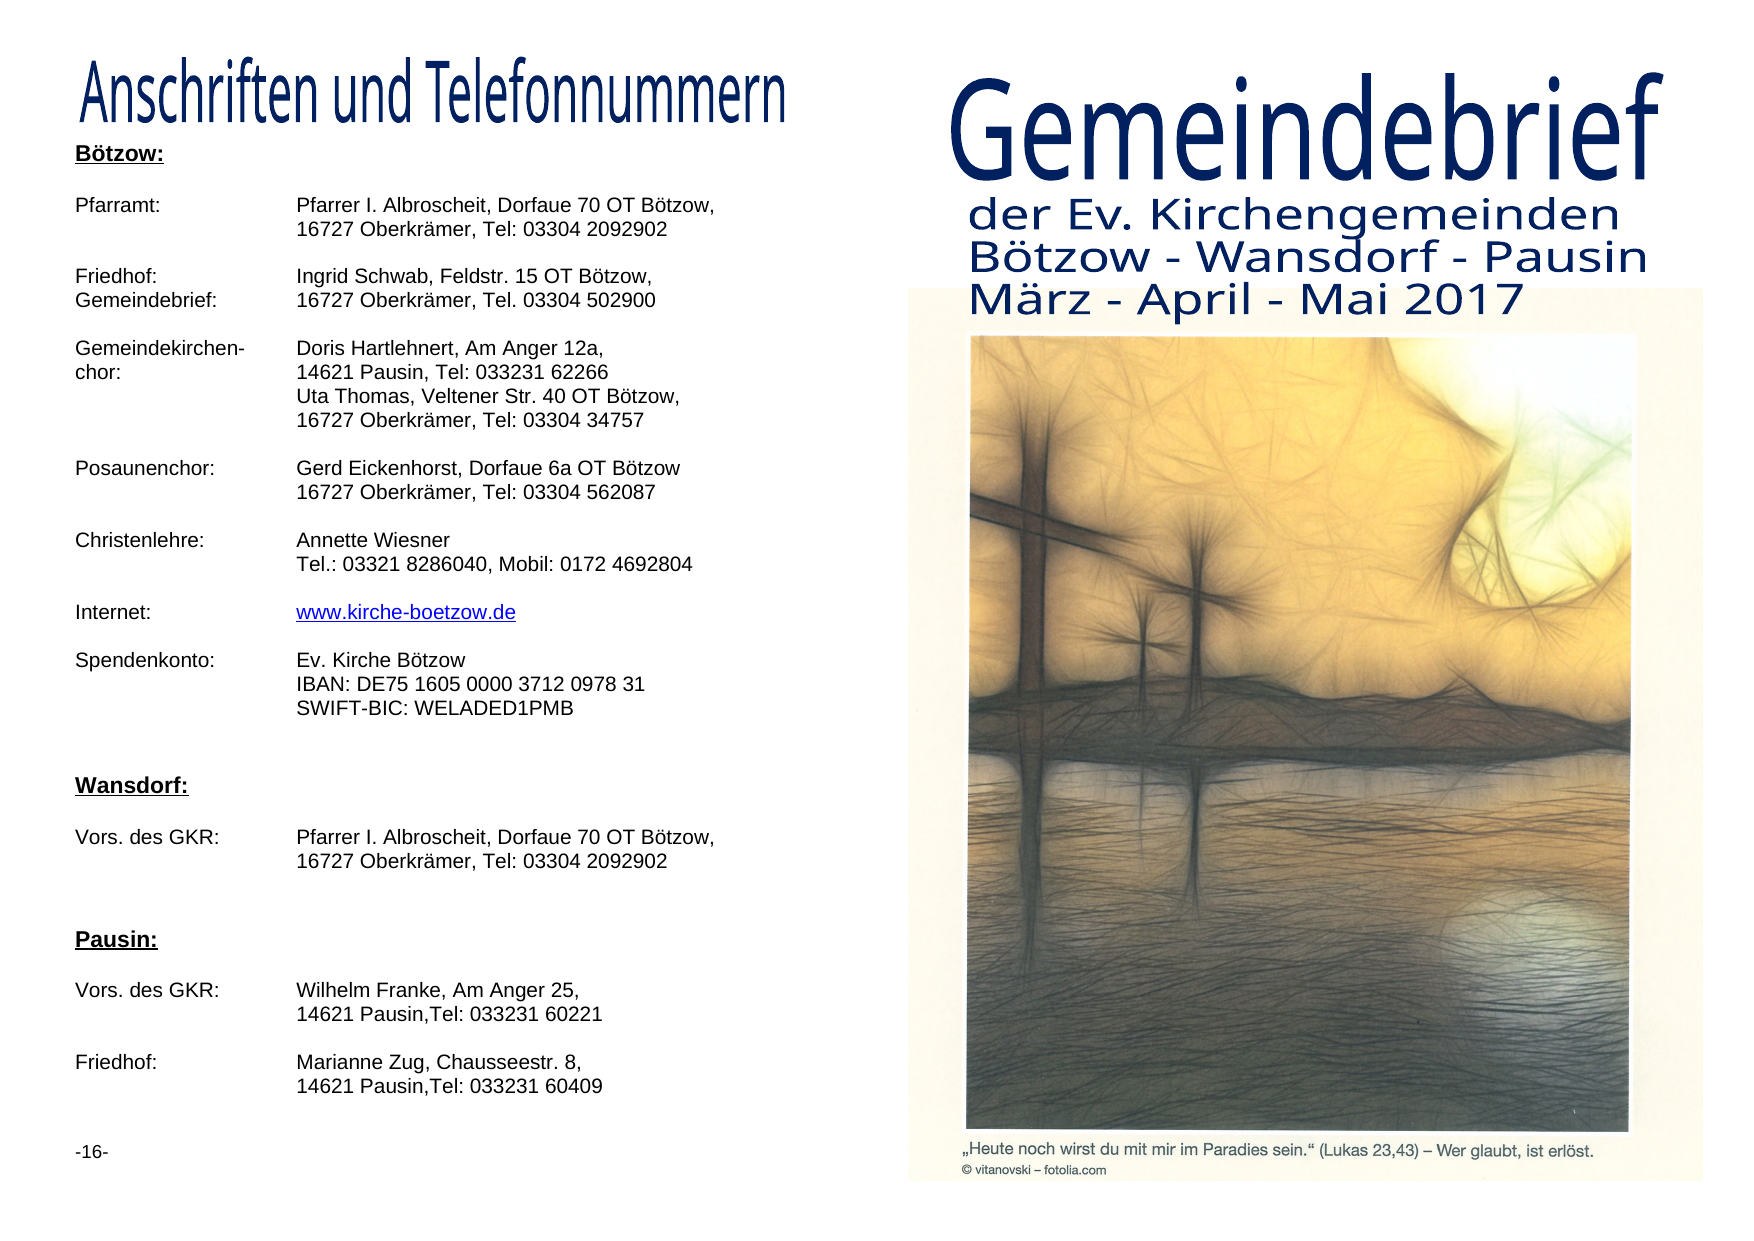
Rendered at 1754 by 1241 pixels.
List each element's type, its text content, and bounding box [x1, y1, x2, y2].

text Tel.: 03321 8286040, Mobil: 0172 4692804 [75, 552, 794, 576]
text Friedhof: Marianne Zug, Chausseestr. 8, [75, 1050, 794, 1074]
text Christenlehre: Annette Wiesner [75, 528, 794, 552]
picture [1149, 290, 1159, 301]
text Wansdorf: [75, 772, 794, 798]
text Pfarramt: Pfarrer I. Albroscheit, Dorfaue 70 OT Bötzow, [75, 192, 794, 216]
text Vors. des GKR: Wilhelm Franke, Am Anger 25, [75, 978, 794, 1002]
text Spendenkonto: Ev. Kirche Bötzow [75, 648, 794, 672]
text Bötzow: [75, 140, 794, 166]
text SWIFT-BIC: WELADED1PMB [75, 696, 794, 719]
text Posaunenchor: Gerd Eickenhorst, Dorfaue 6a OT Bötzow [75, 456, 794, 480]
text 16727 Oberkrämer, Tel: 03304 562087 [75, 480, 794, 504]
text Vors. des GKR: Pfarrer I. Albroscheit, Dorfaue 70 OT Bötzow, [75, 825, 794, 849]
text 14621 Pausin,Tel: 033231 60221 [222, 1002, 794, 1026]
picture [1442, 288, 1457, 311]
text 14621 Pausin,Tel: 033231 60409 [222, 1074, 794, 1098]
text Internet: www.kirche-boetzow.de [75, 600, 794, 624]
text Friedhof: Ingrid Schwab, Feldstr. 15 OT Bötzow, [75, 264, 794, 288]
text Pausin: [75, 926, 794, 952]
text Gemeindekirchen- Doris Hartlehnert, Am Anger 12a, [75, 336, 794, 360]
text -16- [75, 1141, 794, 1163]
text 16727 Oberkrämer, Tel: 03304 2092902 [296, 216, 794, 240]
picture [982, 288, 1000, 306]
text Uta Thomas, Veltener Str. 40 OT Bötzow, [75, 384, 794, 408]
picture [1313, 288, 1331, 307]
text chor: 14621 Pausin, Tel: 033231 62266 [75, 360, 794, 384]
text Gemeindebrief: 16727 Oberkrämer, Tel. 03304 502900 [75, 288, 794, 312]
text 16727 Oberkrämer, Tel: 03304 34757 [75, 408, 794, 432]
text IBAN: DE75 1605 0000 3712 0978 31 [222, 672, 794, 696]
text 16727 Oberkrämer, Tel: 03304 2092902 [75, 849, 794, 873]
picture [908, 288, 1703, 1193]
